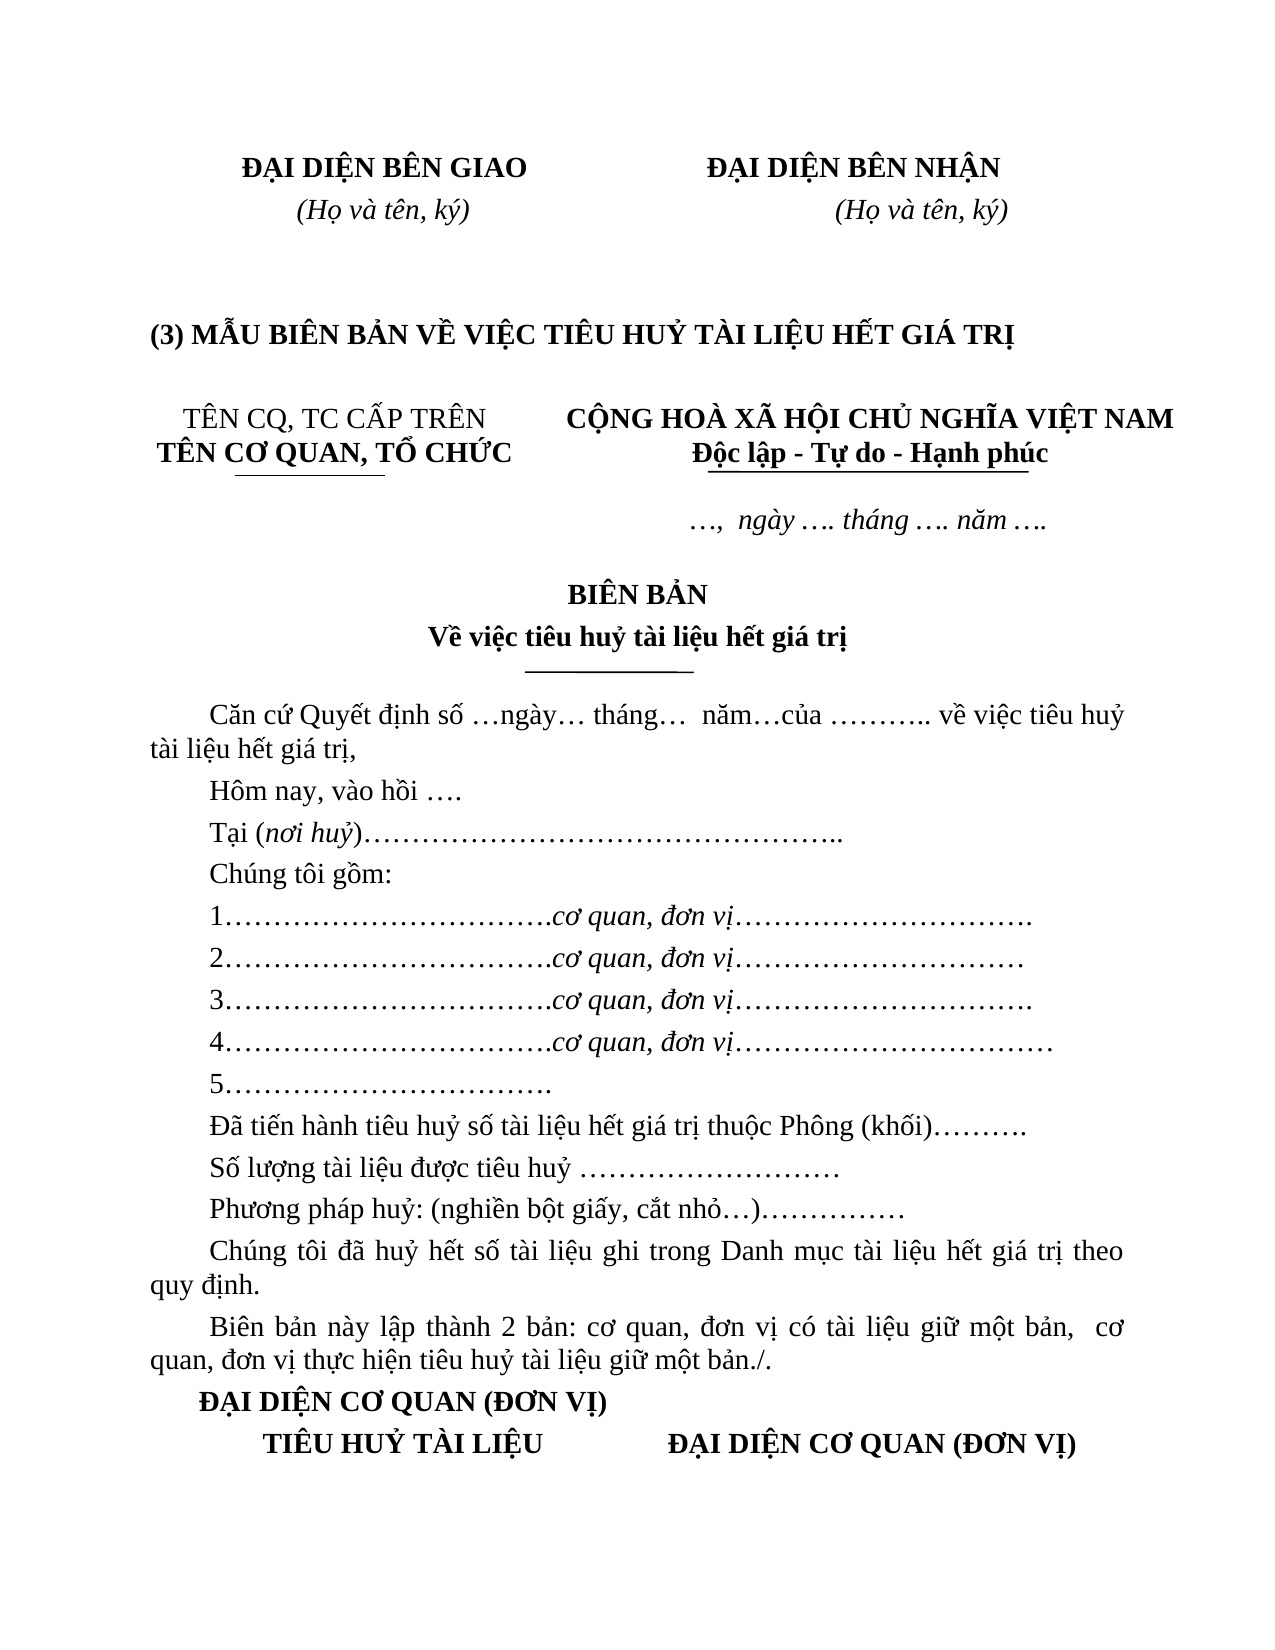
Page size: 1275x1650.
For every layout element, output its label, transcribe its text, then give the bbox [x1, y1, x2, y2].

table_header ĐẠI DIỆN BÊN GIAO (Họ và tên, ký) [150, 150, 619, 317]
text Chúng tôi đã huỷ hết số tài liệu ghi trong Danh mục tài liệu hết giá trị theo quy định. [150, 1233, 1125, 1301]
table_header CỘNG HOÀ XÃ HỘI CHỦ NGHĨA VIỆT NAM Độc lập - Tự do - Hạnh phúc …, ngày …. tháng …. năm …. [545, 401, 1195, 535]
text (3) MẪU BIÊN BẢN VỀ VIỆC TIÊU HUỶ TÀI LIỆU HẾT GIÁ TRỊ [150, 317, 1125, 351]
text 5……………………………. [150, 1066, 1125, 1099]
text Phương pháp huỷ: (nghiền bột giấy, cắt nhỏ…)…………… [150, 1192, 1125, 1225]
text 2…………………………….cơ quan, đơn vị………………………… [150, 940, 1125, 974]
table_header ĐẠI DIỆN BÊN NHẬN (Họ và tên, ký) [619, 150, 1088, 317]
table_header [169, 1384, 637, 1500]
text 3…………………………….cơ quan, đơn vị…………………………. [150, 982, 1125, 1016]
text Đã tiến hành tiêu huỷ số tài liệu hết giá trị thuộc Phông (khối)………. [150, 1108, 1125, 1141]
text Số lượng tài liệu được tiêu huỷ ……………………… [150, 1150, 1125, 1183]
text Chúng tôi gồm: [150, 857, 1125, 890]
text 1…………………………….cơ quan, đơn vị…………………………. [150, 898, 1125, 932]
text 4…………………………….cơ quan, đơn vị…………………………… [150, 1024, 1125, 1058]
text BIÊN BẢN [150, 577, 1125, 611]
table_header TÊN CQ, TC CẤP TRÊN TÊN CƠ QUAN, TỔ CHỨC [124, 401, 545, 535]
text Hôm nay, vào hồi …. [150, 773, 1125, 806]
text Biên bản này lập thành 2 bản: cơ quan, đơn vị có tài liệu giữ một bản, cơ quan, đơn vị thực hiện tiêu huỷ tài liệu giữ một bản./. [150, 1309, 1125, 1376]
text Căn cứ Quyết định số …ngày… tháng… năm…của ……….. về việc tiêu huỷ tài liệu hết giá trị, [150, 697, 1125, 764]
text Về việc tiêu huỷ tài liệu hết giá trị [150, 619, 1125, 653]
text Tại (nơi huỷ)………………………………………….. [150, 815, 1125, 848]
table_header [638, 1384, 1107, 1500]
